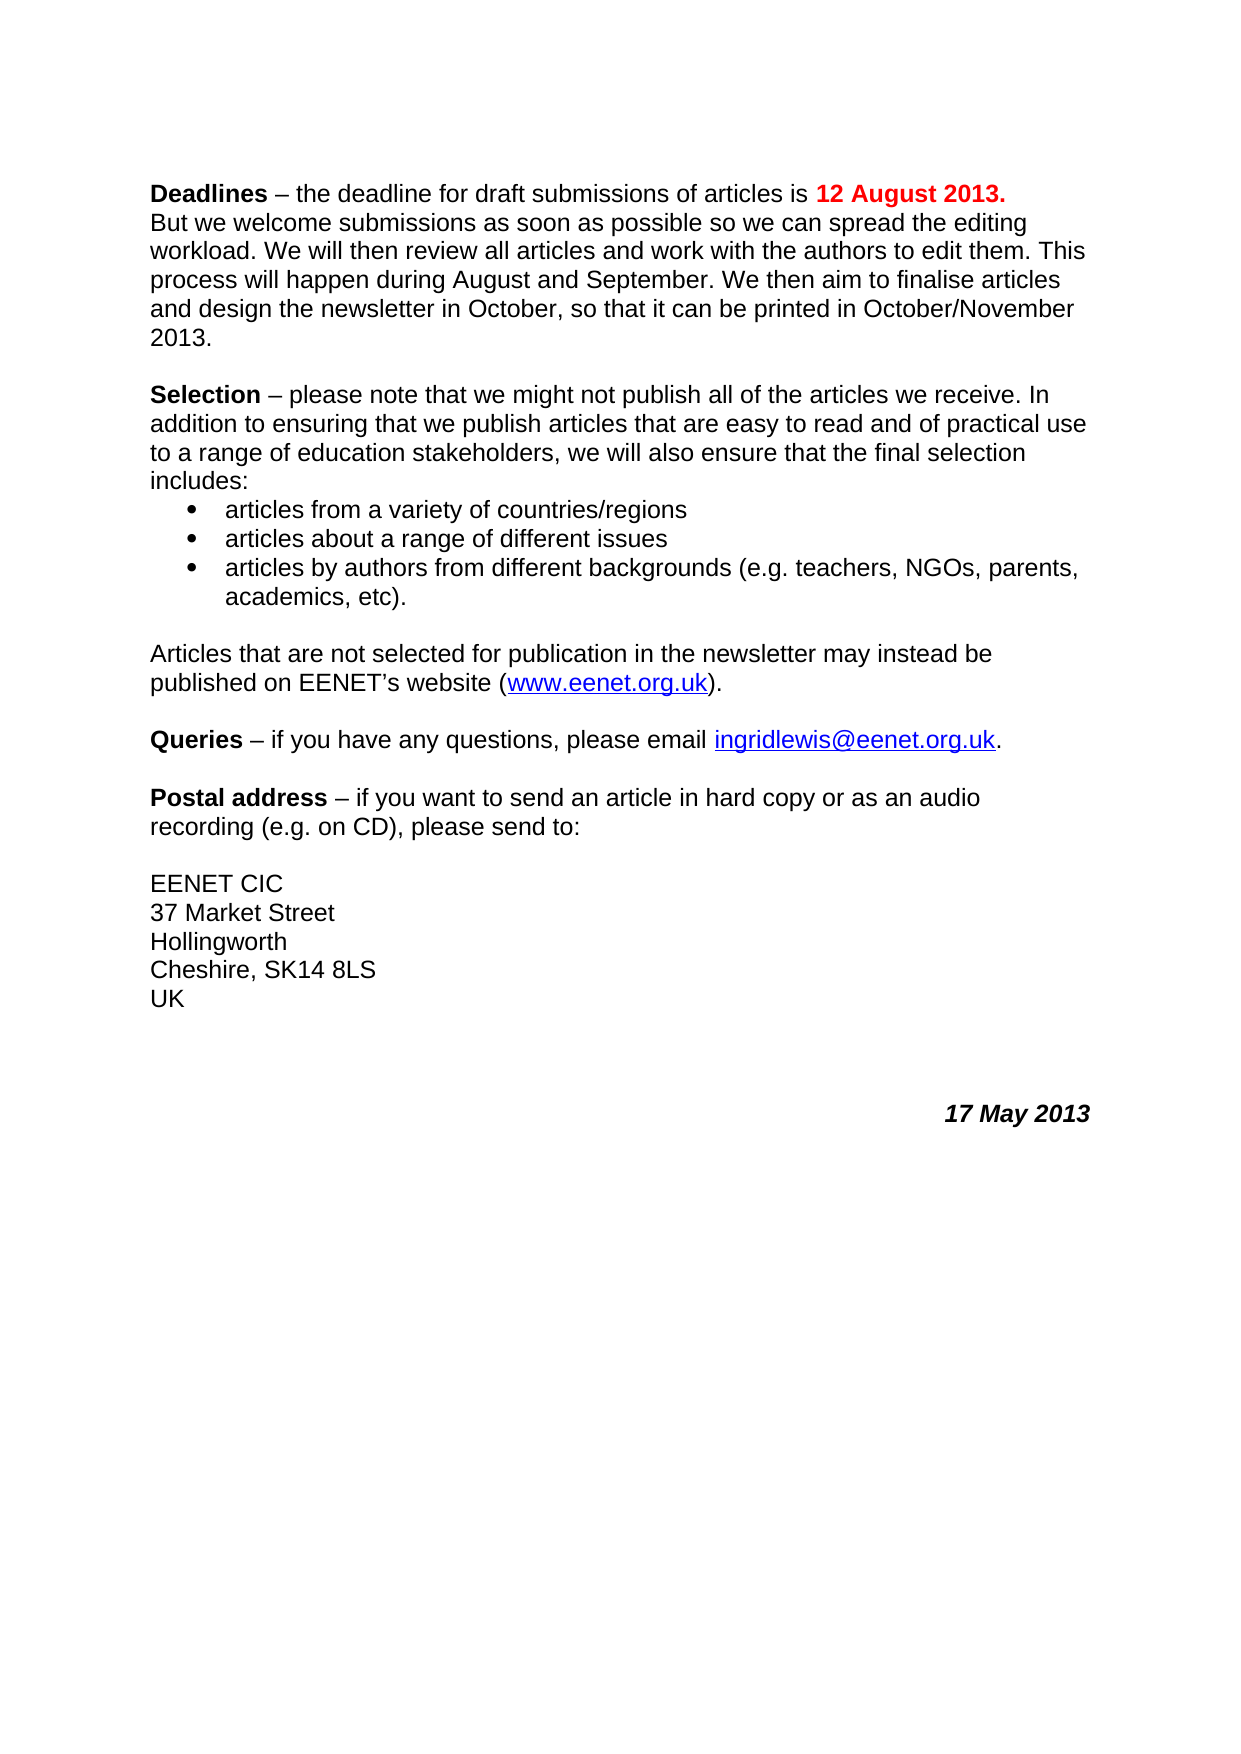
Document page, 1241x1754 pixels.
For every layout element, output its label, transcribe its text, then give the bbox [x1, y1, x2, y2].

text EENET CIC [150, 869, 1090, 898]
list articles about a range of different issues [187, 524, 1090, 553]
list articles from a variety of countries/regions [187, 495, 1090, 524]
text But we welcome submissions as soon as possible so we can spread the editing workload. We will then review all articles and work with the authors to edit them. This process will happen during August and September. We then aim to finalise articles and design the newsletter in October, so that it can be printed in October/November 2013. [150, 207, 1090, 351]
text Hollingworth [150, 927, 1090, 955]
text Deadlines – the deadline for draft submissions of articles is 12 August 2013. [150, 179, 1090, 207]
text UK [150, 984, 1090, 1013]
text Articles that are not selected for publication in the newsletter may instead be published on EENET’s website (www.eenet.org.uk). [150, 639, 1090, 697]
text Queries – if you have any questions, please email ingridlewis@eenet.org.uk. [150, 725, 1090, 754]
text 37 Market Street [150, 898, 1090, 927]
text 17 May 2013 [150, 1099, 1090, 1128]
text Selection – please note that we might not publish all of the articles we receive. In addition to ensuring that we publish articles that are easy to read and of practical use to a range of education stakeholders, we will also ensure that the final selection includes: [150, 380, 1090, 495]
text Postal address – if you want to send an article in hard copy or as an audio recording (e.g. on CD), please send to: [150, 783, 1090, 840]
list articles by authors from different backgrounds (e.g. teachers, NGOs, parents, academics, etc). [187, 553, 1090, 610]
text Cheshire, SK14 8LS [150, 955, 1090, 984]
